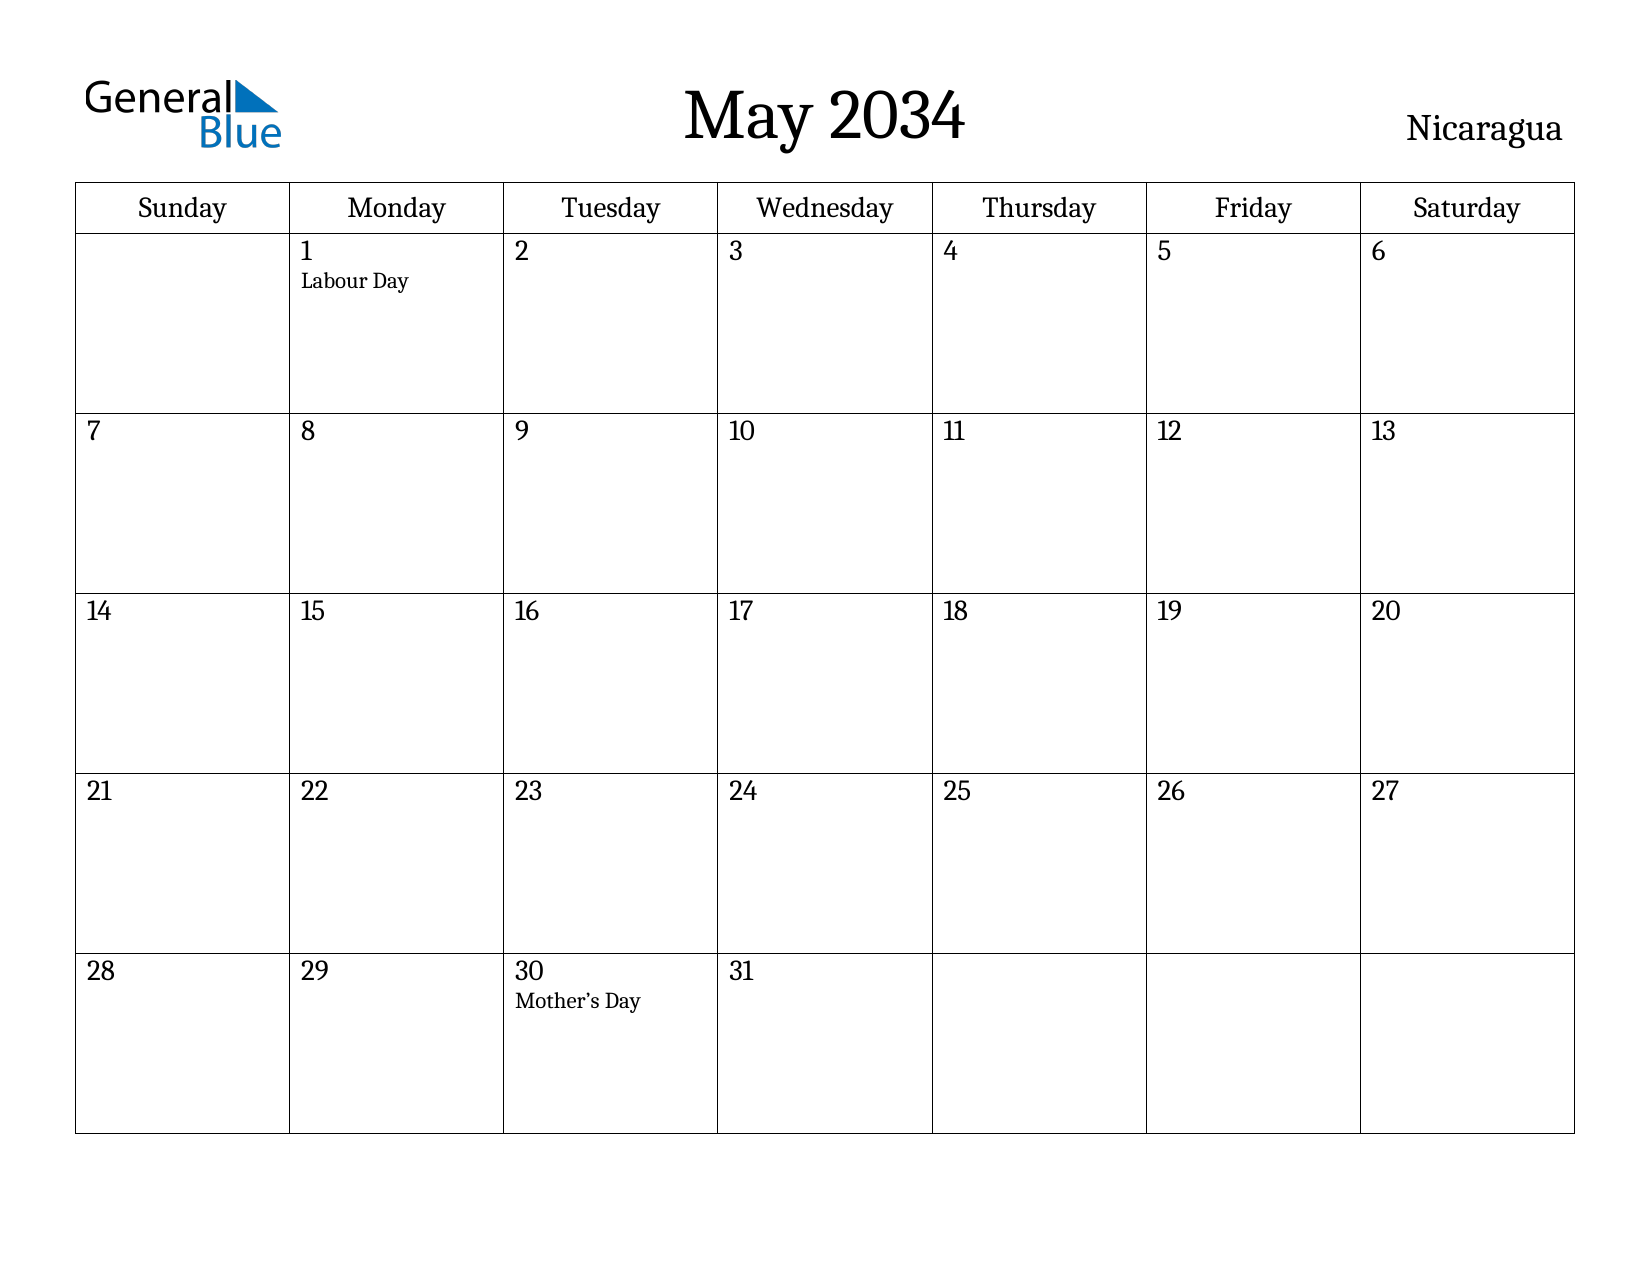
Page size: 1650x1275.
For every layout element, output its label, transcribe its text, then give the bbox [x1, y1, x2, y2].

table_cell 31 [718, 954, 932, 987]
table_header [76, 75, 503, 182]
table_cell [290, 808, 503, 953]
table_header May 2034 [504, 75, 1146, 182]
table_cell [1147, 988, 1360, 1133]
table_cell 19 [1147, 594, 1360, 627]
table_cell 17 [718, 594, 932, 627]
table_cell 26 [1147, 774, 1360, 807]
table_cell Monday [290, 183, 503, 233]
table_cell Saturday [1361, 183, 1574, 233]
table_cell 15 [290, 594, 503, 627]
table_cell 25 [933, 774, 1146, 807]
table_cell [1147, 954, 1360, 987]
table_cell Tuesday [504, 183, 717, 233]
table_cell [718, 988, 932, 1133]
table_cell Thursday [933, 183, 1146, 233]
table_cell 6 [1361, 234, 1574, 267]
table_cell 13 [1361, 414, 1574, 447]
table_cell [718, 808, 932, 953]
table_cell [1361, 267, 1574, 413]
table_cell 2 [504, 234, 717, 267]
table_cell 28 [76, 954, 289, 987]
table_cell [718, 267, 932, 413]
table_cell [290, 448, 503, 593]
table_cell [1147, 267, 1360, 413]
table_cell [76, 627, 289, 773]
table_cell Friday [1147, 183, 1360, 233]
table_cell [1147, 448, 1360, 593]
table_header Nicaragua [1146, 75, 1574, 182]
table_cell 18 [933, 594, 1146, 627]
table_cell [1361, 954, 1574, 987]
table_cell 27 [1361, 774, 1574, 807]
table_cell [1361, 808, 1574, 953]
table_cell [1147, 808, 1360, 953]
table_cell Labour Day [290, 267, 503, 413]
table_cell 3 [718, 234, 932, 267]
table_cell 30 [504, 954, 717, 987]
table_cell 24 [718, 774, 932, 807]
table_cell 1 [290, 234, 503, 267]
table_cell 8 [290, 414, 503, 447]
table_cell Mother’s Day [504, 988, 717, 1133]
table_cell [933, 808, 1146, 953]
table_cell [504, 808, 717, 953]
table_cell 14 [76, 594, 289, 627]
table_cell 22 [290, 774, 503, 807]
table_cell [933, 954, 1146, 987]
table_cell 9 [504, 414, 717, 447]
table_cell 10 [718, 414, 932, 447]
table_cell Sunday [76, 183, 289, 233]
picture [86, 80, 281, 148]
table_cell 23 [504, 774, 717, 807]
table_cell Wednesday [718, 183, 932, 233]
table_cell 12 [1147, 414, 1360, 447]
table_cell [504, 627, 717, 773]
table_cell [1361, 627, 1574, 773]
table_cell [504, 448, 717, 593]
table_cell 29 [290, 954, 503, 987]
table_cell [290, 988, 503, 1133]
table_cell 21 [76, 774, 289, 807]
table_cell [76, 234, 289, 267]
table_cell 5 [1147, 234, 1360, 267]
table_cell 7 [76, 414, 289, 447]
table_cell [933, 267, 1146, 413]
table_cell [1361, 988, 1574, 1133]
table_cell 16 [504, 594, 717, 627]
table_cell 11 [933, 414, 1146, 447]
table_cell [718, 627, 932, 773]
table_cell [290, 627, 503, 773]
table_cell [933, 627, 1146, 773]
table_cell [76, 267, 289, 413]
table_cell [933, 988, 1146, 1133]
table_cell [76, 988, 289, 1133]
table_cell [504, 267, 717, 413]
table_cell [1147, 627, 1360, 773]
table_cell 20 [1361, 594, 1574, 627]
table_cell [718, 448, 932, 593]
table_cell 4 [933, 234, 1146, 267]
table_cell [76, 448, 289, 593]
table_cell [76, 808, 289, 953]
table_cell [1361, 448, 1574, 593]
table_cell [933, 448, 1146, 593]
